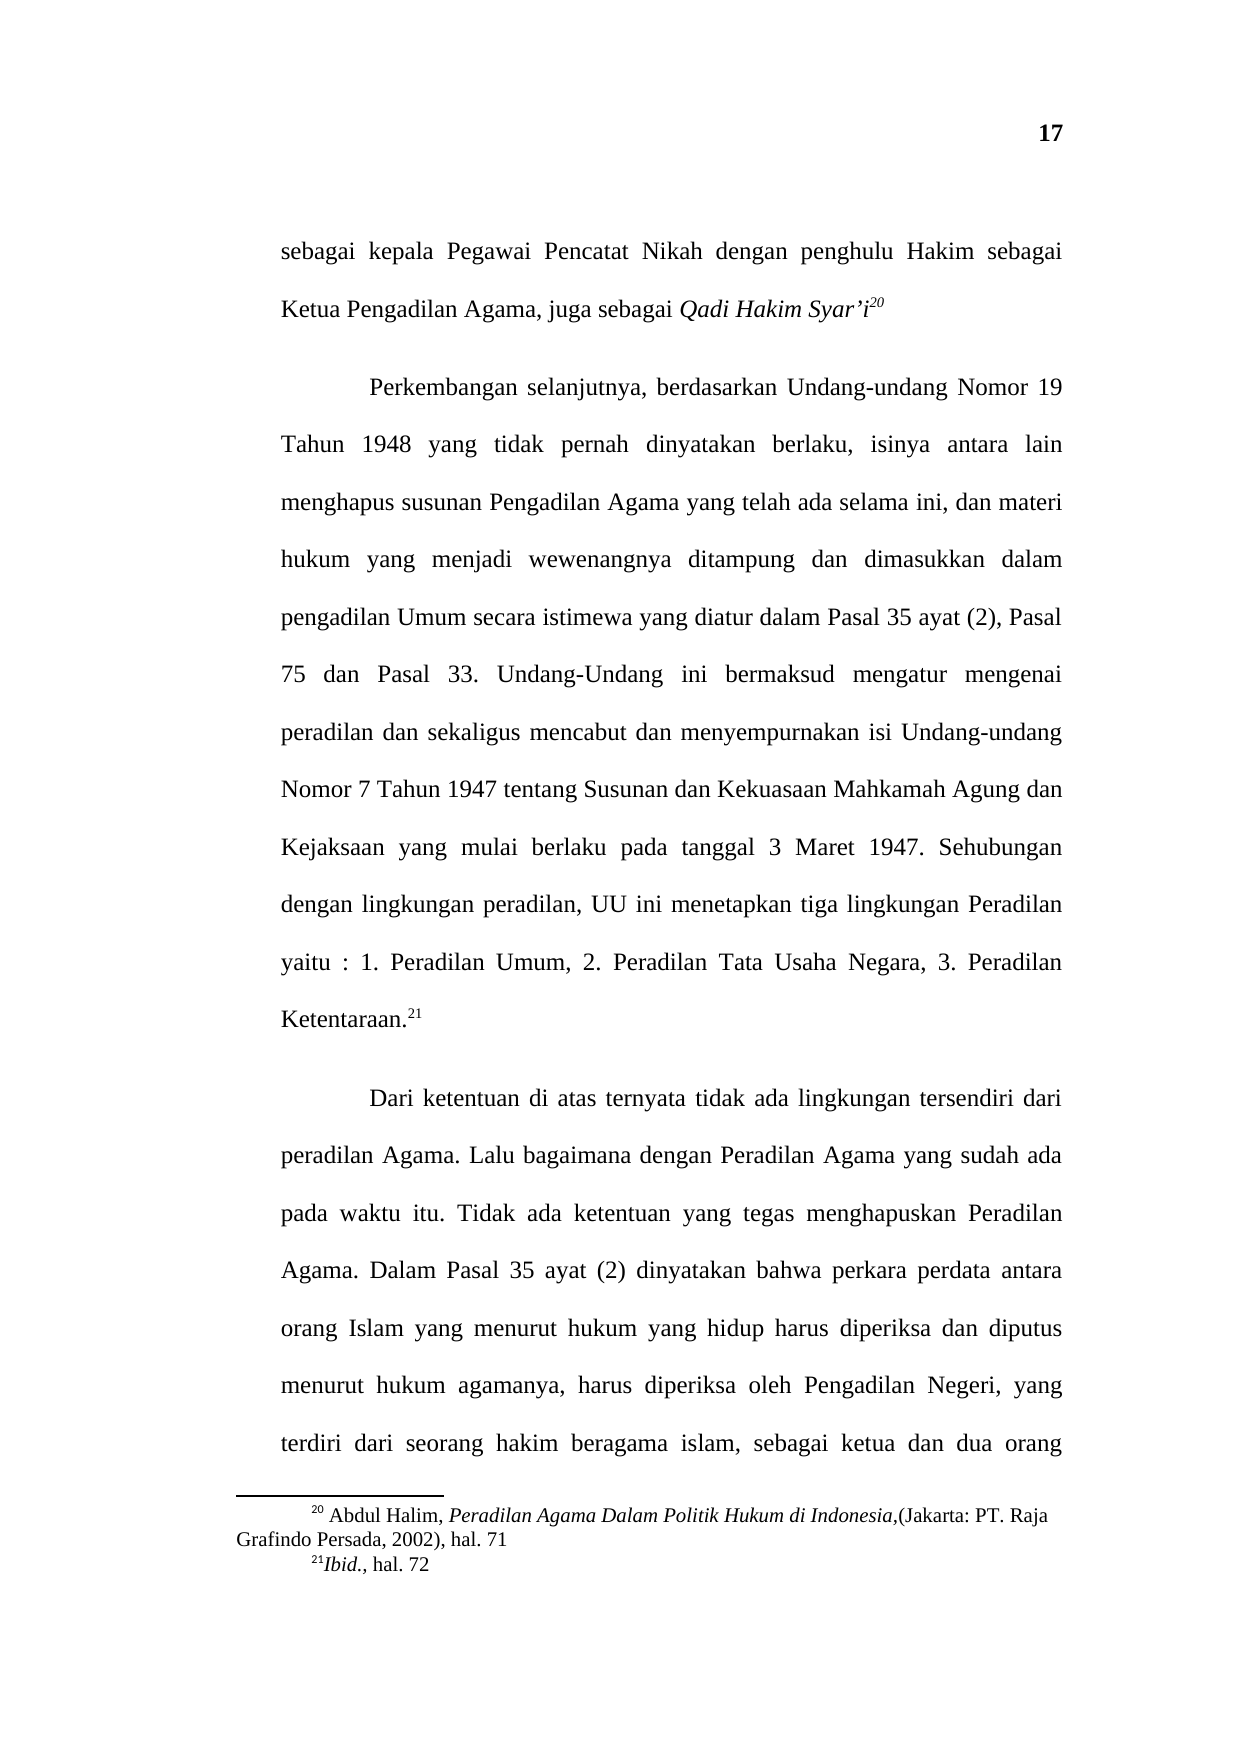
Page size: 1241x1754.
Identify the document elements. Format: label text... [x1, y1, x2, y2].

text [281, 236, 1063, 322]
text Perkembangan selanjutnya, berdasarkan Undang-undang Nomor 19 Tahun 1948 yang tidak pernah dinyatakan berlaku, isinya antara lain menghapus susunan Pengadilan Agama yang telah ada selama ini, dan materi hukum yang menjadi wewenangnya ditampung dan dimasukkan dalam pengadilan Umum secara istimewa yang diatur dalam Pasal 35 ayat (2), Pasal 75 dan Pasal 33. Undang-Undang ini bermaksud mengatur mengenai peradilan dan sekaligus mencabut dan menyempurnakan isi Undang-undang Nomor 7 Tahun 1947 tentang Susunan dan Kekuasaan Mahkamah Agung dan Kejaksaan yang mulai berlaku pada tanggal 3 Maret 1947. Sehubungan dengan lingkungan peradilan, UU ini menetapkan tiga lingkungan Peradilan yaitu : 1. Peradilan Umum, 2. Peradilan Tata Usaha Negara, 3. Peradilan Ketentaraan. [281, 372, 1063, 1033]
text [281, 1083, 1063, 1457]
